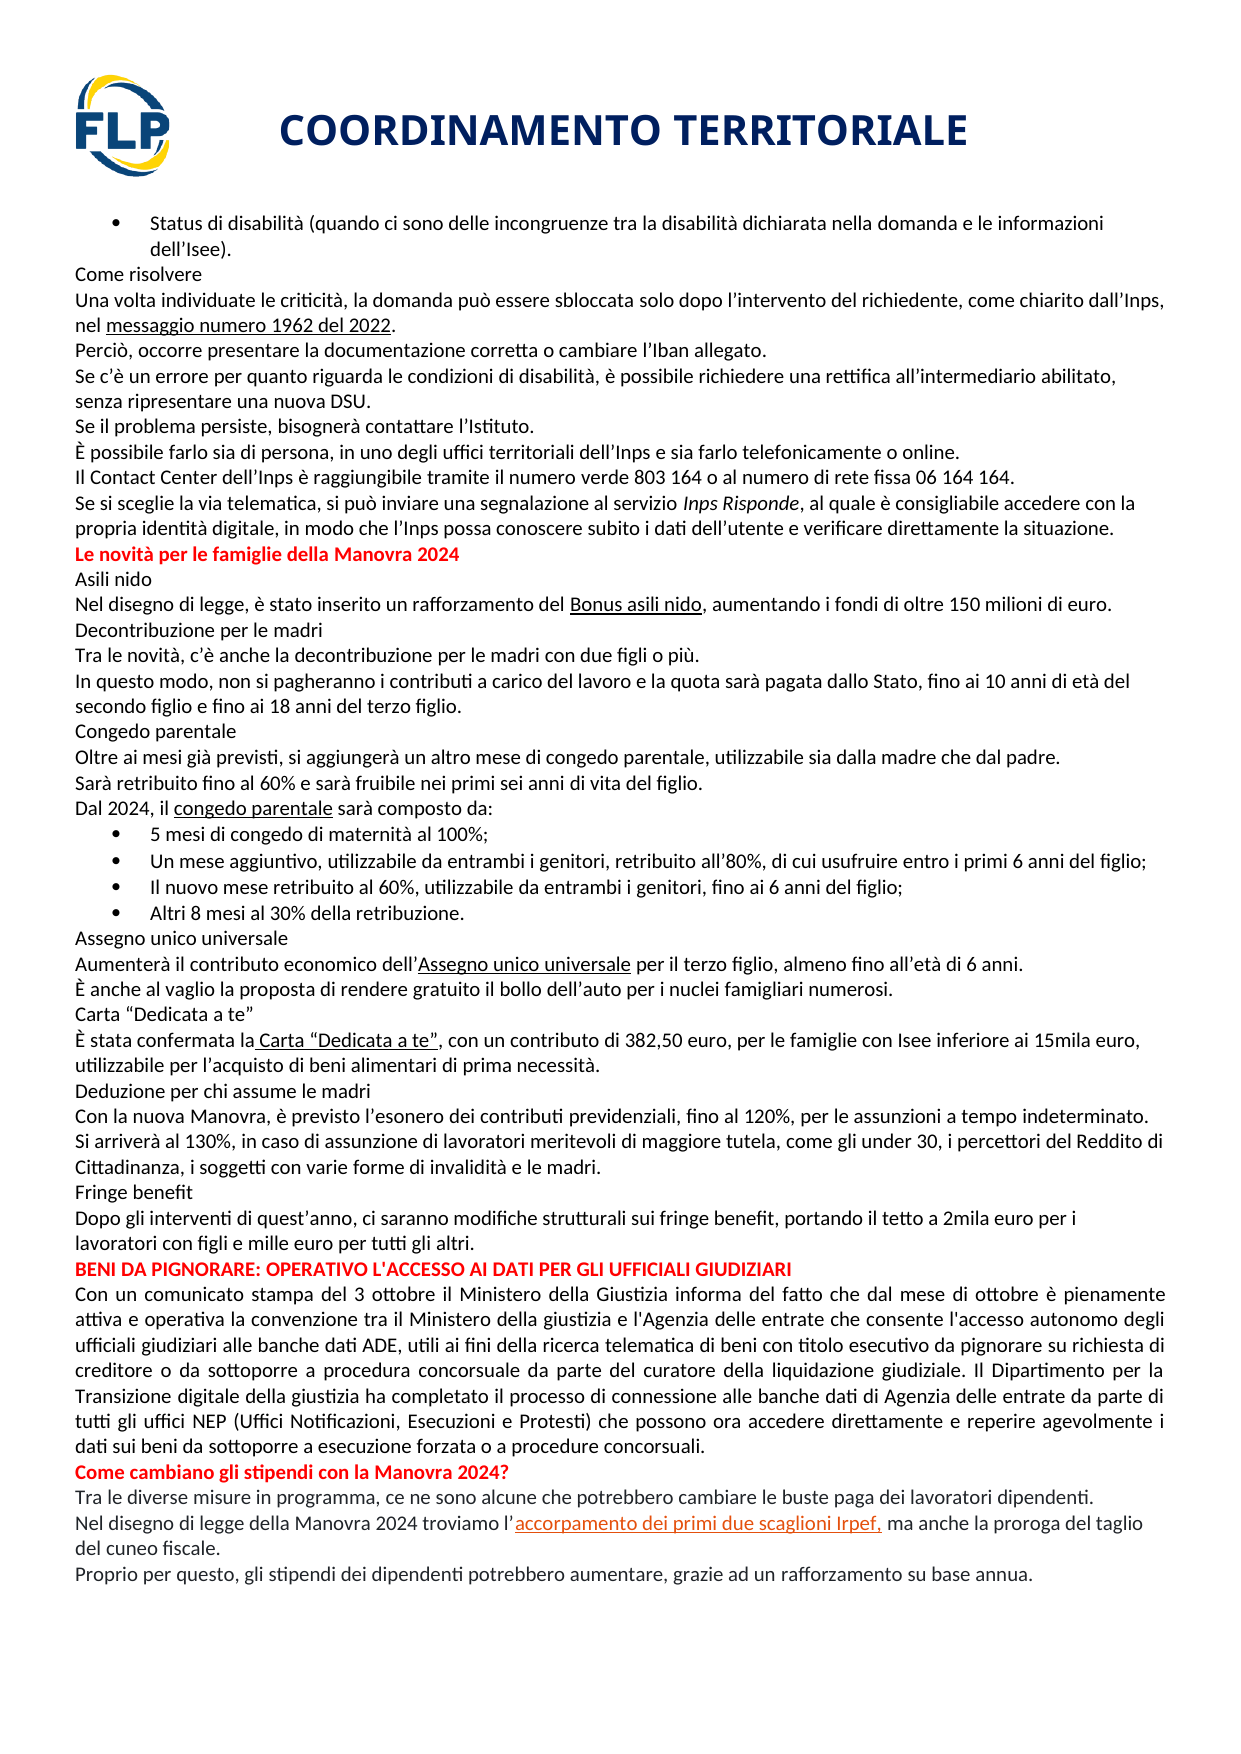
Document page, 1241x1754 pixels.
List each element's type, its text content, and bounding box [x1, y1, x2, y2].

text Se si sceglie la via telematica, si può inviare una segnalazione al servizio Inps Risponde, al quale è consigliabile accedere con la propria identità digitale, in modo che l’Inps possa conoscere subito i dati dell’utente e verificare direttamente la situazione. Le novità per le famiglie della Manovra 2024 [75, 490, 1136, 566]
text senza ripresentare una nuova DSU. [75, 388, 1178, 413]
text Perciò, occorre presentare la documentazione corretta o cambiare l’Iban allegato. [75, 337, 1178, 363]
text nel messaggio numero 1962 del 2022. [75, 312, 1178, 337]
text È stata confermata la Carta “Dedicata a te”, con un contributo di 382,50 euro, per le famiglie con Isee inferiore ai 15mila euro, [75, 1027, 1178, 1052]
list 5 mesi di congedo di maternità al 100%; [112, 820, 1178, 847]
text Dal 2024, il congedo parentale sarà composto da: [75, 795, 1178, 820]
text Tra le novità, c’è anche la decontribuzione per le madri con due figli o più. [75, 642, 1178, 668]
text Congedo parentale [75, 719, 1178, 744]
text Carta “Dedicata a te” [75, 1002, 1178, 1027]
text dell’Isee). [150, 236, 1178, 261]
text Con un comunicato stampa del 3 ottobre il Ministero della Giustizia informa del fatto che dal mese di ottobre è pienamente attiva e operativa la convenzione tra il Ministero della giustizia e l'Agenzia delle entrate che consente l'accesso autonomo degli ufficiali giudiziari alle banche dati ADE, utili ai fini della ricerca telematica di beni con titolo esecutivo da pignorare su richiesta di creditore o da sottoporre a procedura concorsuale da parte del curatore della liquidazione giudiziale. Il Dipartimento per la Transizione digitale della giustizia ha completato il processo di connessione alle banche dati di Agenzia delle entrate da parte di tutti gli uffici NEP (Uffici Notificazioni, Esecuzioni e Protesti) che possono ora accedere direttamente e reperire agevolmente i dati sui beni da sottoporre a esecuzione forzata o a procedure concorsuali. [75, 1281, 1166, 1459]
text Deduzione per chi assume le madri [75, 1078, 1178, 1103]
text Una volta individuate le criticità, la domanda può essere sbloccata solo dopo l’intervento del richiedente, come chiarito dall’Inps, [75, 287, 1178, 312]
list Il nuovo mese retribuito al 60%, utilizzabile da entrambi i genitori, fino ai 6 anni del figlio; [112, 873, 1178, 900]
text Proprio per questo, gli stipendi dei dipendenti potrebbero aumentare, grazie ad un rafforzamento su base annua. [75, 1561, 1178, 1586]
text È anche al vaglio la proposta di rendere gratuito il bollo dell’auto per i nuclei famigliari numerosi. [75, 976, 1178, 1002]
text Nel disegno di legge, è stato inserito un rafforzamento del Bonus asili nido, aumentando i fondi di oltre 150 milioni di euro. Decontribuzione per le madri [75, 592, 1116, 642]
text Come risolvere [75, 261, 1178, 287]
text Asili nido [75, 566, 1178, 592]
text Se il problema persiste, bisognerà contattare l’Istituto. [75, 414, 1178, 439]
text utilizzabile per l’acquisto di beni alimentari di prima necessità. [75, 1052, 1178, 1078]
subtitle BENI DA PIGNORARE: OPERATIVO L'ACCESSO AI DATI PER GLI UFFICIALI GIUDIZIARI [75, 1256, 1178, 1281]
list Altri 8 mesi al 30% della retribuzione. Assegno unico universale [75, 900, 465, 951]
text Nel disegno di legge della Manovra 2024 troviamo l’accorpamento dei primi due scaglioni Irpef, ma anche la proroga del taglio del cuneo fiscale. [75, 1510, 1143, 1561]
text Oltre ai mesi già previsti, si aggiungerà un altro mese di congedo parentale, utilizzabile sia dalla madre che dal padre. Sarà retribuito fino al 60% e sarà fruibile nei primi sei anni di vita del figlio. [75, 744, 1065, 795]
list Un mese aggiuntivo, utilizzabile da entrambi i genitori, retribuito all’80%, di cui usufruire entro i primi 6 anni del figlio; [112, 847, 1178, 873]
text Il Contact Center dell’Inps è raggiungibile tramite il numero verde 803 164 o al numero di rete fissa 06 164 164. [75, 464, 1178, 490]
subtitle Come cambiano gli stipendi con la Manovra 2024? [75, 1459, 1178, 1484]
text Con la nuova Manovra, è previsto l’esonero dei contributi previdenziali, fino al 120%, per le assunzioni a tempo indeterminato. Si arriverà al 130%, in caso di assunzione di lavoratori meritevoli di maggiore tutela, come gli under 30, i percettori del Reddito di Cittadinanza, i soggetti con varie forme di invalidità e le madri. [75, 1103, 1164, 1179]
text Fringe benefit [75, 1179, 1178, 1205]
text Aumenterà il contributo economico dell’Assegno unico universale per il terzo figlio, almeno fino all’età di 6 anni. [75, 951, 1178, 976]
text Tra le diverse misure in programma, ce ne sono alcune che potrebbero cambiare le buste paga dei lavoratori dipendenti. [75, 1484, 1178, 1510]
text Dopo gli interventi di quest’anno, ci saranno modifiche strutturali sui fringe benefit, portando il tetto a 2mila euro per i lavoratori con figli e mille euro per tutti gli altri. [75, 1205, 1082, 1256]
text È possibile farlo sia di persona, in uno degli uffici territoriali dell’Inps e sia farlo telefonicamente o online. [75, 439, 1178, 464]
list Status di disabilità (quando ci sono delle incongruenze tra la disabilità dichiarata nella domanda e le informazioni [112, 210, 1178, 236]
text Se c’è un errore per quanto riguarda le condizioni di disabilità, è possibile richiedere una rettifica all’intermediario abilitato, [75, 363, 1178, 388]
text In questo modo, non si pagheranno i contributi a carico del lavoro e la quota sarà pagata dallo Stato, fino ai 10 anni di età del secondo figlio e fino ai 18 anni del terzo figlio. [75, 668, 1134, 719]
picture [75, 74, 170, 177]
